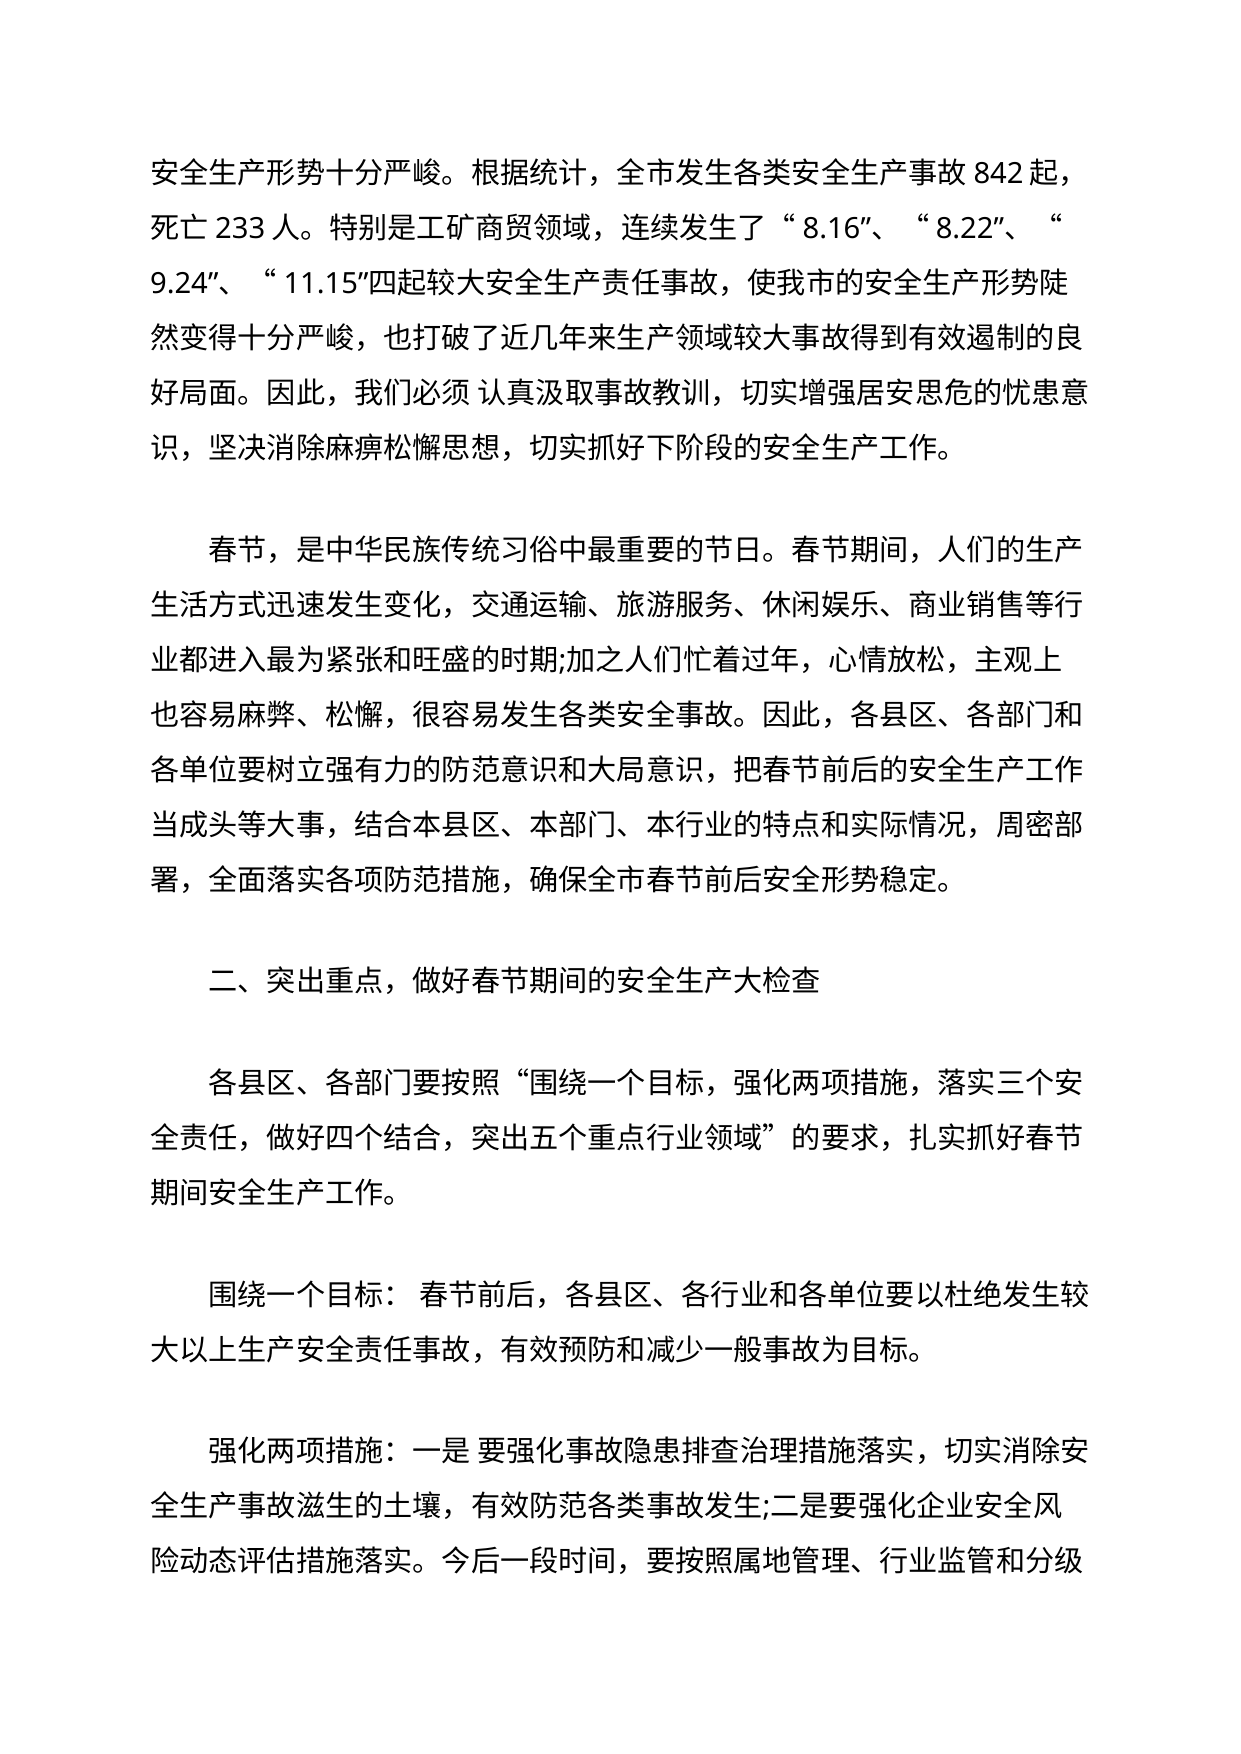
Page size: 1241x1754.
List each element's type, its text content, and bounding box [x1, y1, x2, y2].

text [150, 150, 1090, 467]
text 各县区、各部门要按照“围绕一个目标，强化两项措施，落实三个安全责任，做好四个结合，突出五个重点行业领域”的要求，扎实抓好春节期间安全生产工作。 [150, 1059, 1090, 1212]
text 二、突出重点，做好春节期间的安全生产大检查 [150, 958, 1090, 1000]
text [150, 1428, 1090, 1580]
text 春节，是中华民族传统习俗中最重要的节日。春节期间，人们的生产生活方式迅速发生变化，交通运输、旅游服务、休闲娱乐、商业销售等行业都进入最为紧张和旺盛的时期;加之人们忙着过年，心情放松，主观上也容易麻弊、松懈，很容易发生各类安全事故。因此，各县区、各部门和各单位要树立强有力的防范意识和大局意识，把春节前后的安全生产工作当成头等大事，结合本县区、本部门、本行业的特点和实际情况，周密部署，全面落实各项防范措施，确保全市春节前后安全形势稳定。 [150, 527, 1090, 898]
text 围绕一个目标： 春节前后，各县区、各行业和各单位要以杜绝发生较大以上生产安全责任事故，有效预防和减少一般事故为目标。 [150, 1271, 1090, 1368]
